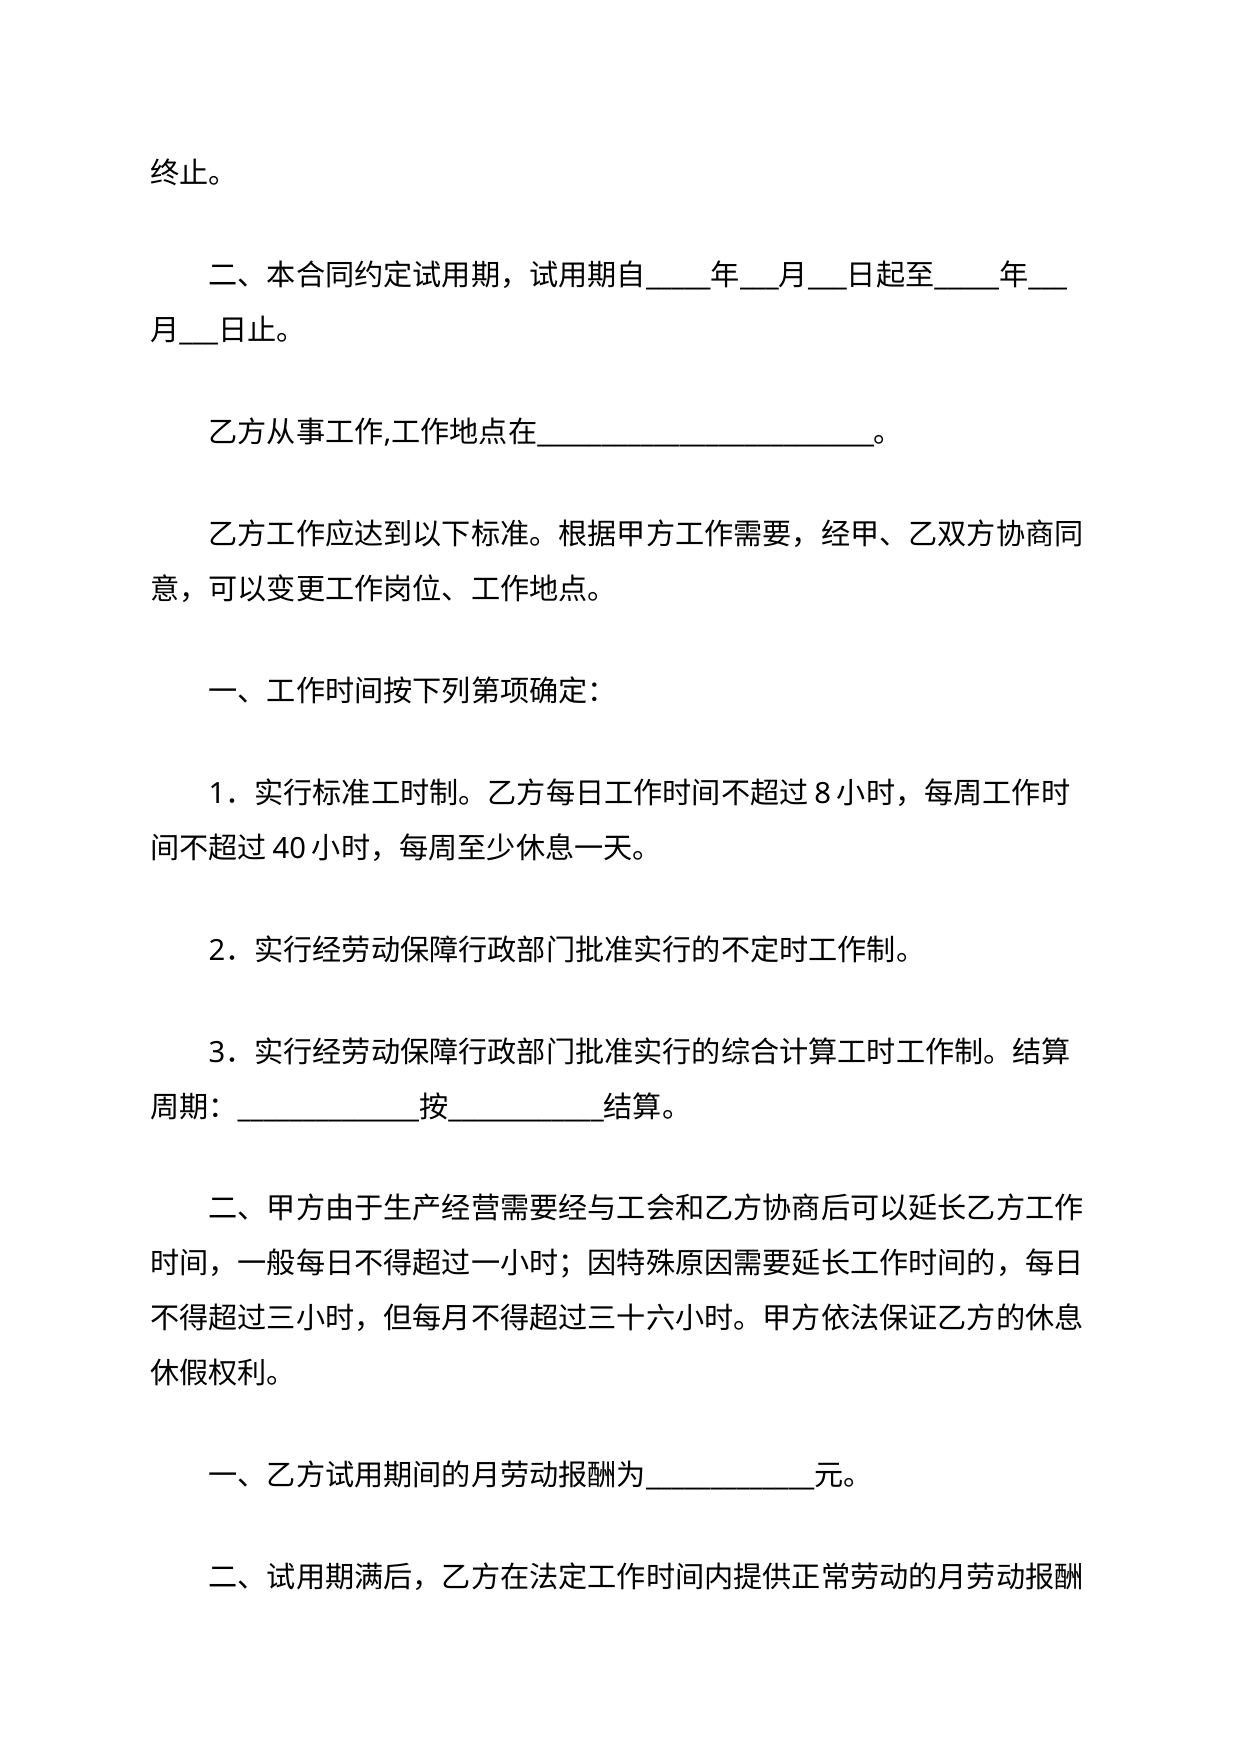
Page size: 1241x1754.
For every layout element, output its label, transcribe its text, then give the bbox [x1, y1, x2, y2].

text 乙方工作应达到以下标准。根据甲方工作需要，经甲、乙双方协商同意，可以变更工作岗位、工作地点。 [150, 511, 1090, 608]
text 一、乙方试用期间的月劳动报酬为_____________元。 [150, 1452, 1090, 1494]
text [150, 1553, 1090, 1596]
text 一、工作时间按下列第项确定： [150, 667, 1090, 710]
text 二、甲方由于生产经营需要经与工会和乙方协商后可以延长乙方工作时间，一般每日不得超过一小时；因特殊原因需要延长工作时间的，每日不得超过三小时，但每月不得超过三十六小时。甲方依法保证乙方的休息休假权利。 [150, 1185, 1090, 1392]
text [150, 150, 1090, 192]
text 2．实行经劳动保障行政部门批准实行的不定时工作制。 [150, 926, 1090, 968]
text 二、本合同约定试用期，试用期自_____年___月___日起至_____年___月___日止。 [150, 252, 1090, 349]
text 1．实行标准工时制。乙方每日工作时间不超过8小时，每周工作时间不超过40小时，每周至少休息一天。 [150, 769, 1090, 867]
text 乙方从事工作,工作地点在__________________________。 [150, 409, 1090, 451]
text 3．实行经劳动保障行政部门批准实行的综合计算工时工作制。结算周期：______________按____________结算。 [150, 1028, 1090, 1126]
